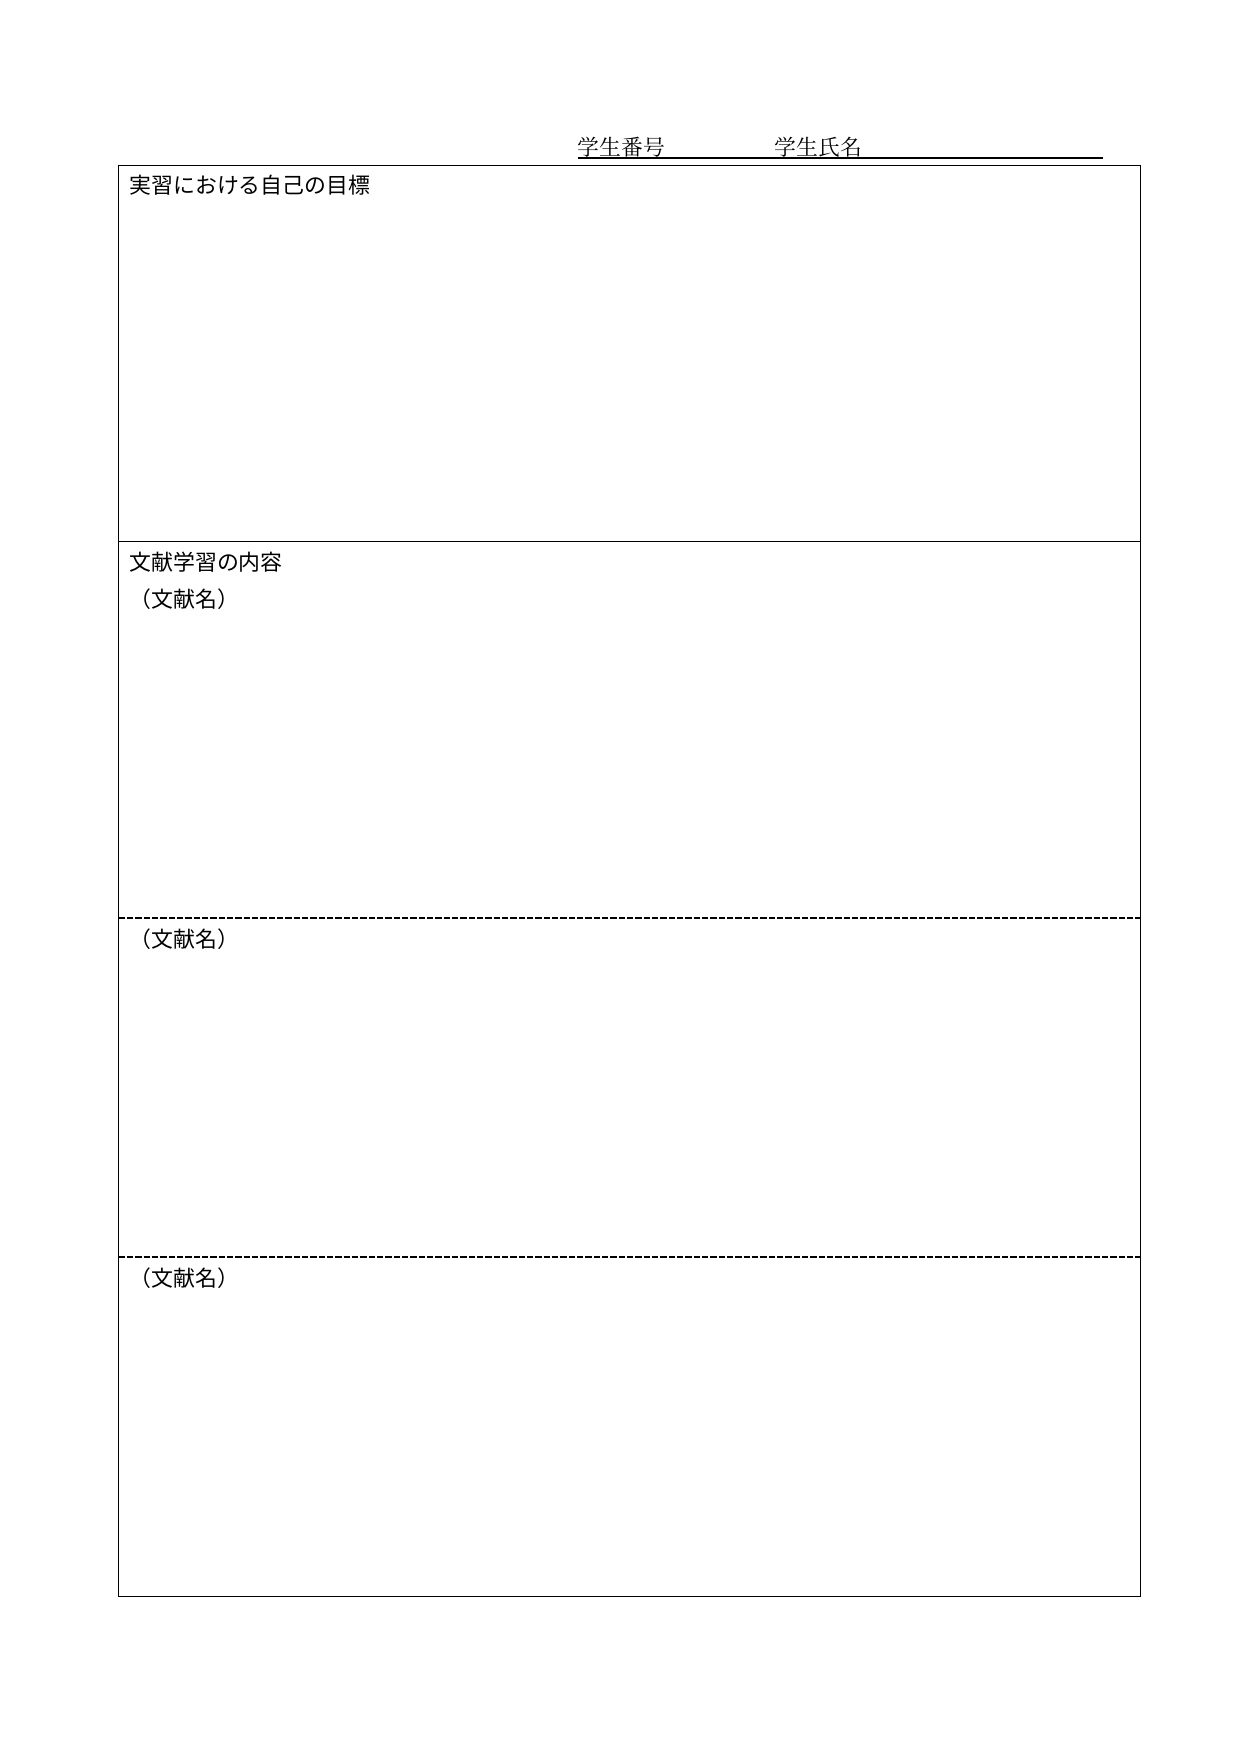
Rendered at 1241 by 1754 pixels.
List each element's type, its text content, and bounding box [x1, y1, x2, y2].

table_cell （文献名） [119, 917, 1140, 1256]
table_header 実習における自己の目標 [119, 166, 1140, 541]
text 学生番号 学生氏名 [118, 127, 1122, 164]
table_cell （文献名） [119, 1256, 1140, 1596]
table_cell 文献学習の内容 （文献名） [119, 542, 1140, 917]
